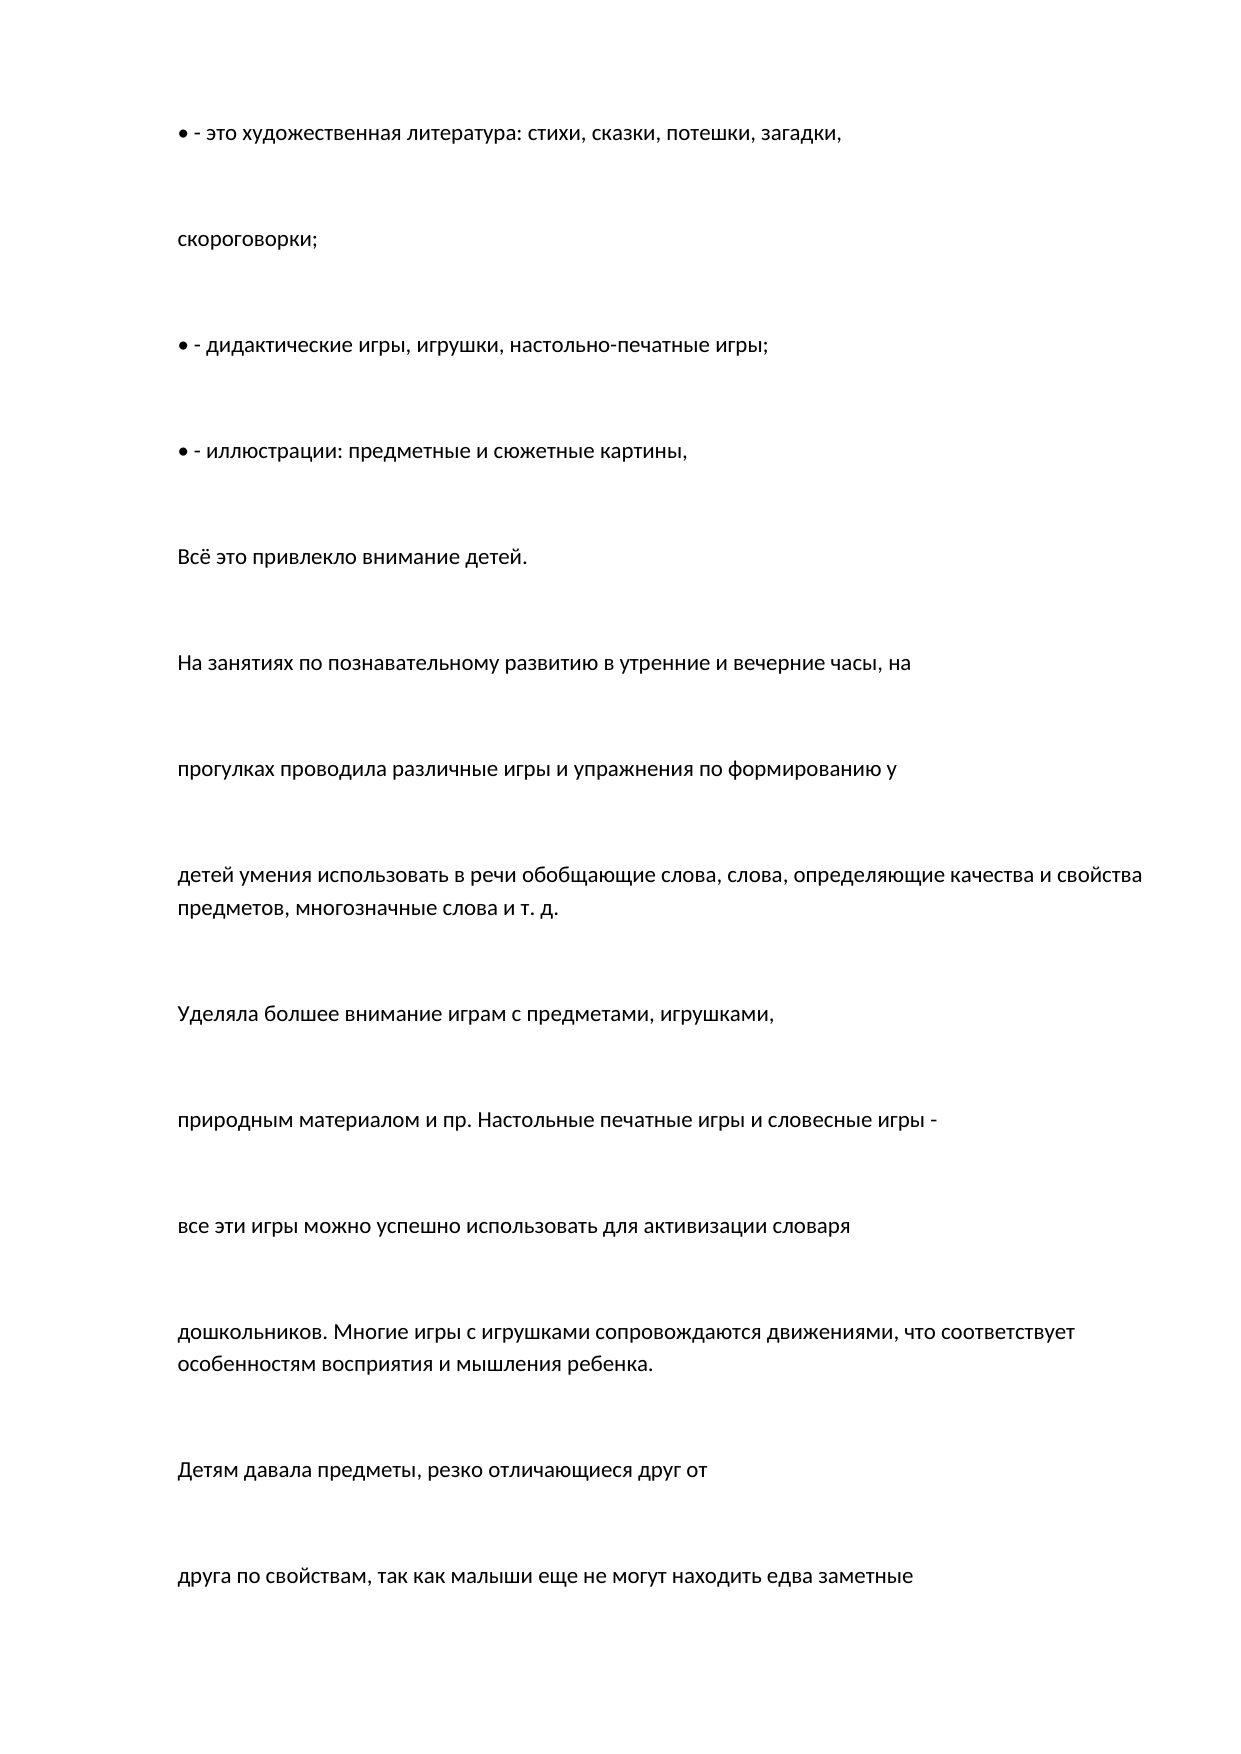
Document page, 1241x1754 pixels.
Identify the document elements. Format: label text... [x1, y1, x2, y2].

text • - это художественная литература: стихи, сказки, потешки, загадки, [177, 118, 1152, 146]
text Детям давала предметы, резко отличающиеся друг от [177, 1455, 1152, 1483]
text прогулках проводила различные игры и упражнения по формированию у [177, 754, 1152, 782]
text друга по свойствам, так как малыши еще не могут находить едва заметные [177, 1561, 1152, 1589]
text все эти игры можно успешно использовать для активизации словаря [177, 1211, 1152, 1239]
text природным материалом и пр. Настольные печатные игры и словесные игры - [177, 1105, 1152, 1133]
text Всё это привлекло внимание детей. [177, 542, 1152, 570]
text детей умения использовать в речи обобщающие слова, слова, определяющие качества и свойства предметов, многозначные слова и т. д. [177, 860, 1152, 921]
text скороговорки; [177, 224, 1152, 252]
text • - дидактические игры, игрушки, настольно-печатные игры; [177, 330, 1152, 358]
text На занятиях по познавательному развитию в утренние и вечерние часы, на [177, 648, 1152, 676]
text • - иллюстрации: предметные и сюжетные картины, [177, 436, 1152, 464]
text дошкольников. Многие игры с игрушками сопровождаются движениями, что соответствует особенностям восприятия и мышления ребенка. [177, 1317, 1152, 1377]
text Уделяла болшее внимание играм с предметами, игрушками, [177, 999, 1152, 1027]
